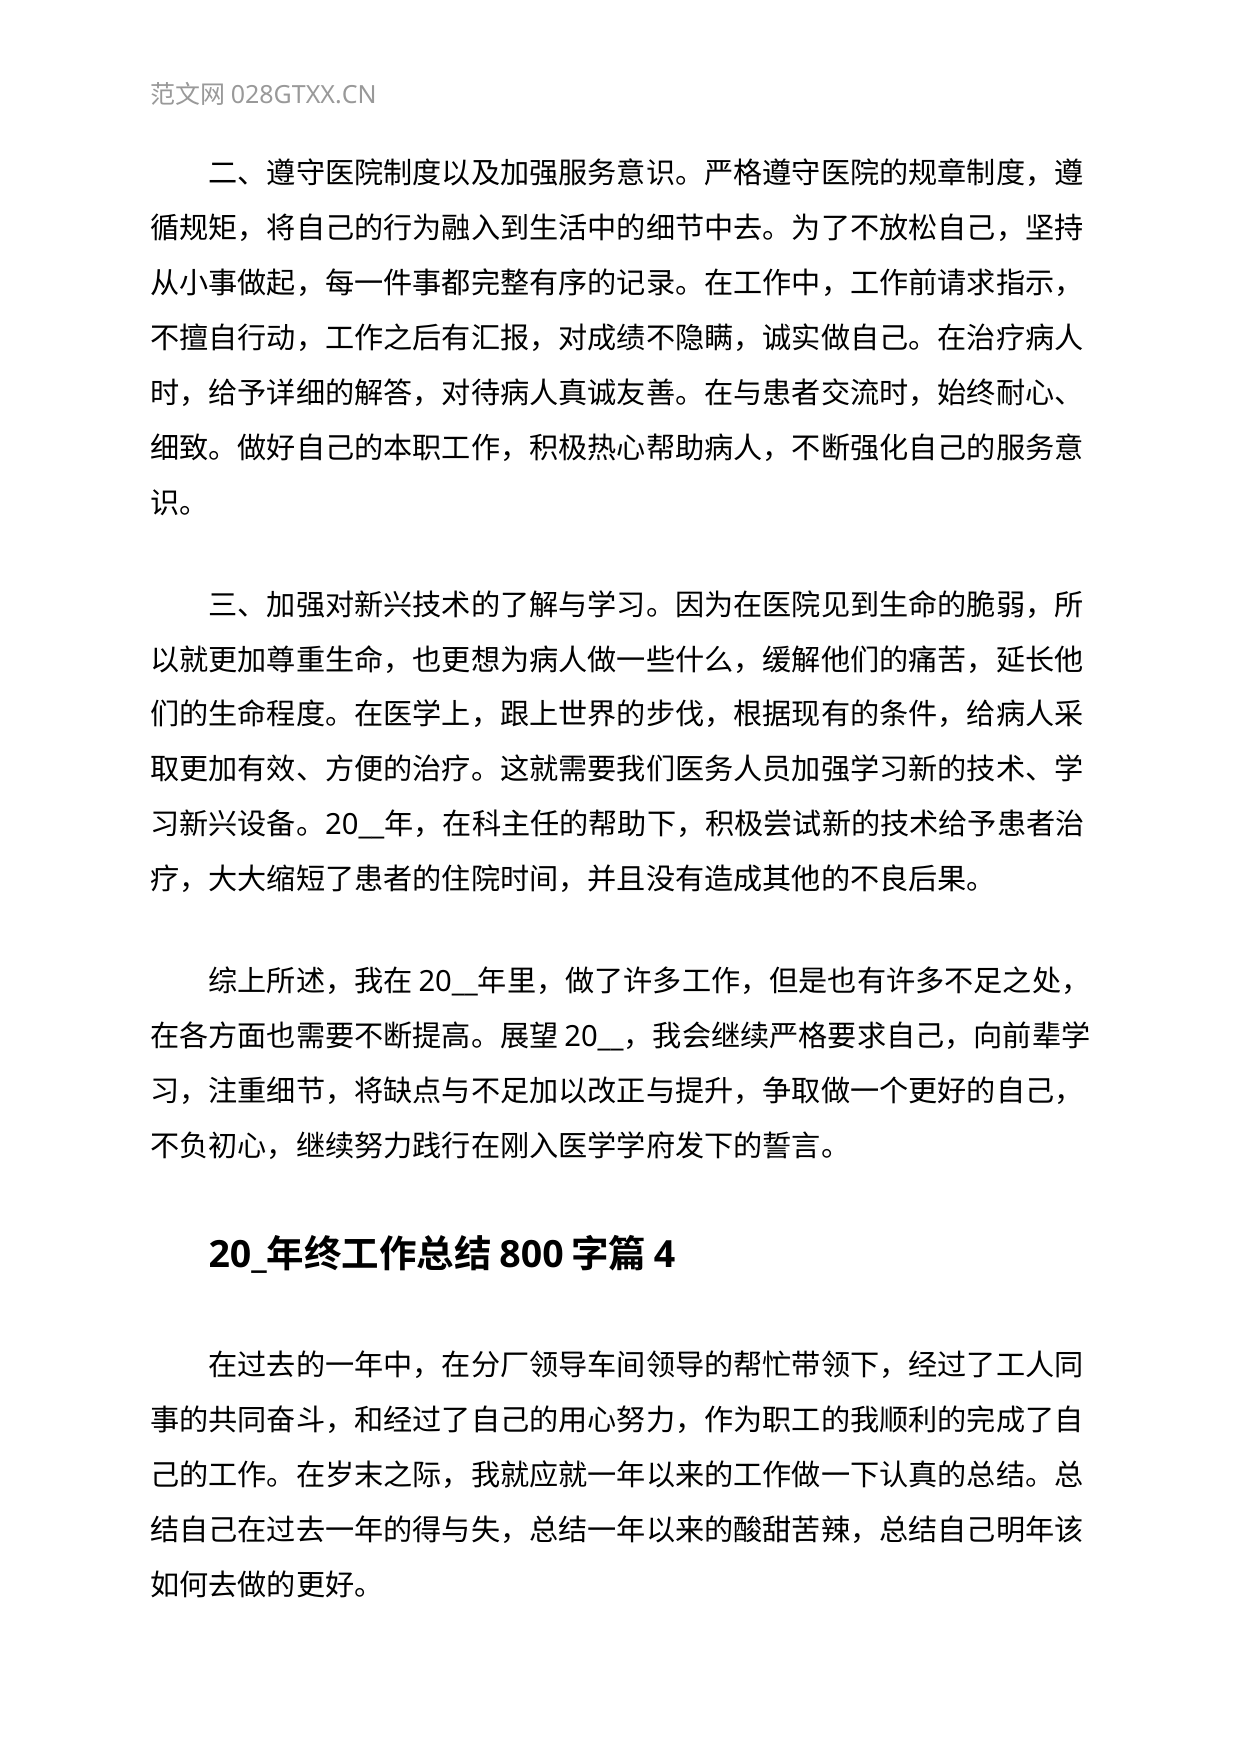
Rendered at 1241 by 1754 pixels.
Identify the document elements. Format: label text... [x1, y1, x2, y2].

text 三、加强对新兴技术的了解与学习。因为在医院见到生命的脆弱，所以就更加尊重生命，也更想为病人做一些什么，缓解他们的痛苦，延长他们的生命程度。在医学上，跟上世界的步伐，根据现有的条件，给病人采取更加有效、方便的治疗。这就需要我们医务人员加强学习新的技术、学习新兴设备。20__年，在科主任的帮助下，积极尝试新的技术给予患者治疗，大大缩短了患者的住院时间，并且没有造成其他的不良后果。 [150, 581, 1090, 898]
text 二、遵守医院制度以及加强服务意识。严格遵守医院的规章制度，遵循规矩，将自己的行为融入到生活中的细节中去。为了不放松自己，坚持从小事做起，每一件事都完整有序的记录。在工作中，工作前请求指示，不擅自行动，工作之后有汇报，对成绩不隐瞒，诚实做自己。在治疗病人时，给予详细的解答，对待病人真诚友善。在与患者交流时，始终耐心、细致。做好自己的本职工作，积极热心帮助病人，不断强化自己的服务意识。 [150, 150, 1090, 522]
text 在过去的一年中，在分厂领导车间领导的帮忙带领下，经过了工人同事的共同奋斗，和经过了自己的用心努力，作为职工的我顺利的完成了自己的工作。在岁末之际，我就应就一年以来的工作做一下认真的总结。总结自己在过去一年的得与失，总结一年以来的酸甜苦辣，总结自己明年该如何去做的更好。 [150, 1342, 1090, 1604]
text 综上所述，我在20__年里，做了许多工作，但是也有许多不足之处，在各方面也需要不断提高。展望20__，我会继续严格要求自己，向前辈学习，注重细节，将缺点与不足加以改正与提升，争取做一个更好的自己，不负初心，继续努力践行在刚入医学学府发下的誓言。 [150, 957, 1090, 1165]
text 20_年终工作总结800字篇4 [150, 1224, 1090, 1279]
